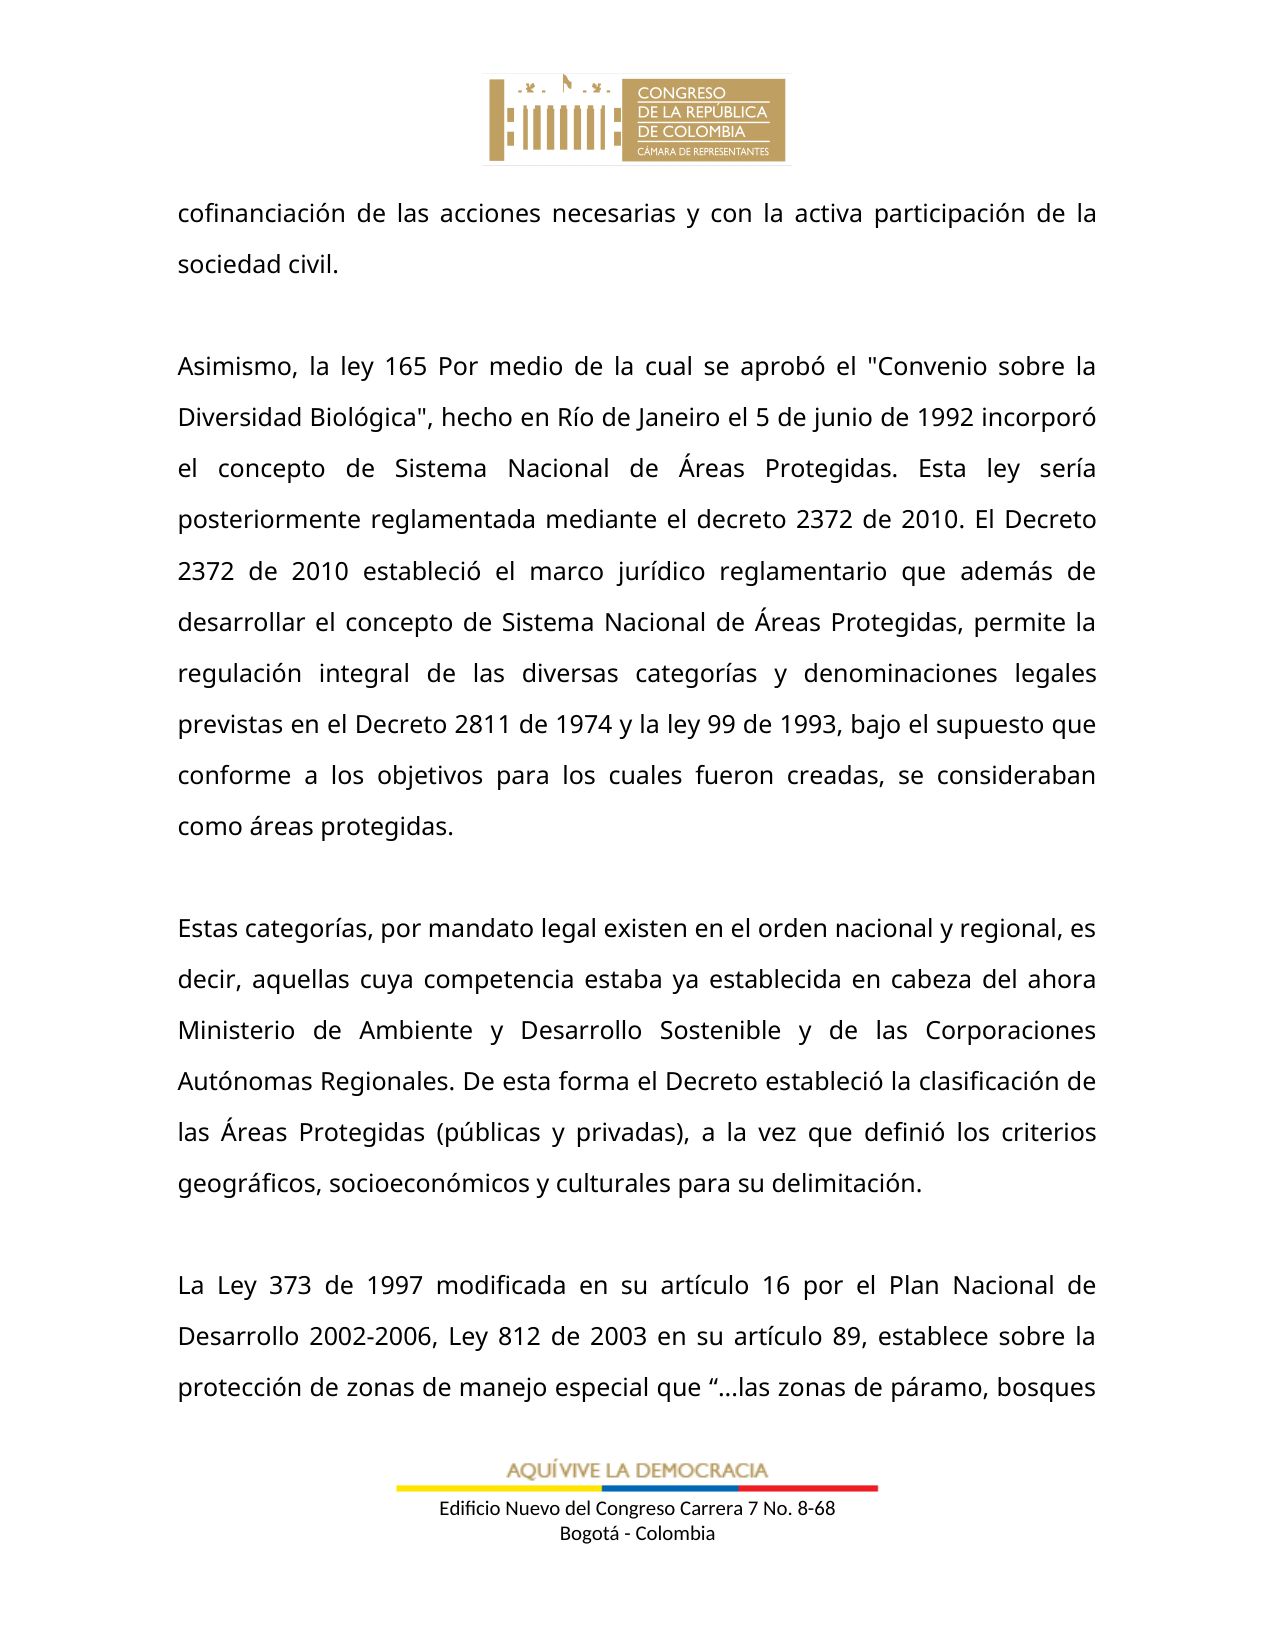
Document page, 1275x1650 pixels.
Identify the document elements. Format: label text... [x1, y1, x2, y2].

text Estas categorías, por mandato legal existen en el orden nacional y regional, es decir, aquellas cuya competencia estaba ya establecida en cabeza del ahora Ministerio de Ambiente y Desarrollo Sostenible y de las Corporaciones Autónomas Regionales. De esta forma el Decreto estableció la clasificación de las Áreas Protegidas (públicas y privadas), a la vez que definió los criterios geográficos, socioeconómicos y culturales para su delimitación. [177, 911, 1098, 1200]
text Asimismo, la ley 165 Por medio de la cual se aprobó el "Convenio sobre la Diversidad Biológica", hecho en Río de Janeiro el 5 de junio de 1992 incorporó el concepto de Sistema Nacional de Áreas Protegidas. Esta ley sería posteriormente reglamentada mediante el decreto 2372 de 2010. El Decreto 2372 de 2010 estableció el marco jurídico reglamentario que además de desarrollar el concepto de Sistema Nacional de Áreas Protegidas, permite la regulación integral de las diversas categorías y denominaciones legales previstas en el Decreto 2811 de 1974 y la ley 99 de 1993, bajo el supuesto que conforme a los objetivos para los cuales fueron creadas, se consideraban como áreas protegidas. [177, 349, 1098, 842]
picture [482, 73, 793, 166]
picture [381, 1451, 894, 1495]
